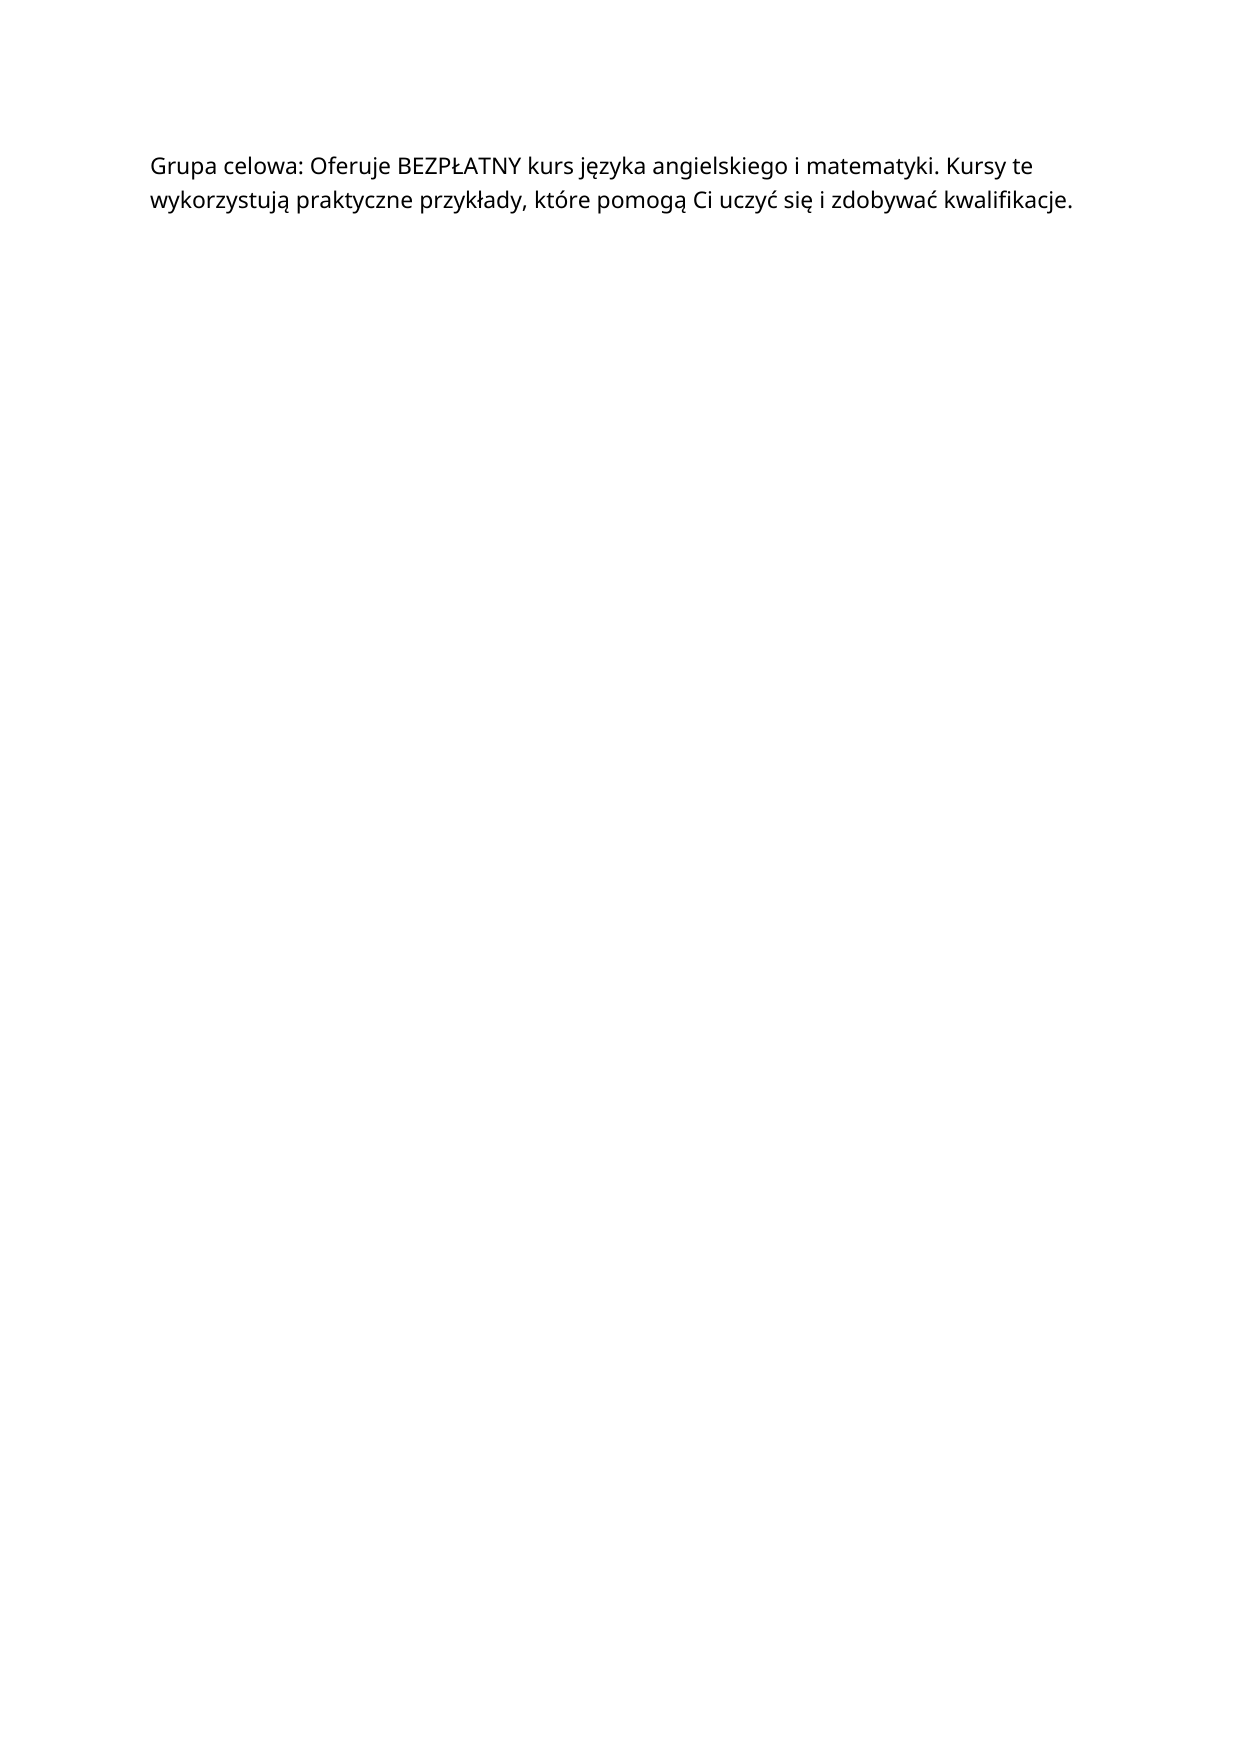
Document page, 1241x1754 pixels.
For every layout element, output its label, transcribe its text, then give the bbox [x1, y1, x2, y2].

text Grupa celowa: Oferuje BEZPŁATNY kurs języka angielskiego i matematyki. Kursy te wykorzystują praktyczne przykłady, które pomogą Ci uczyć się i zdobywać kwalifikacje. [150, 150, 1090, 215]
